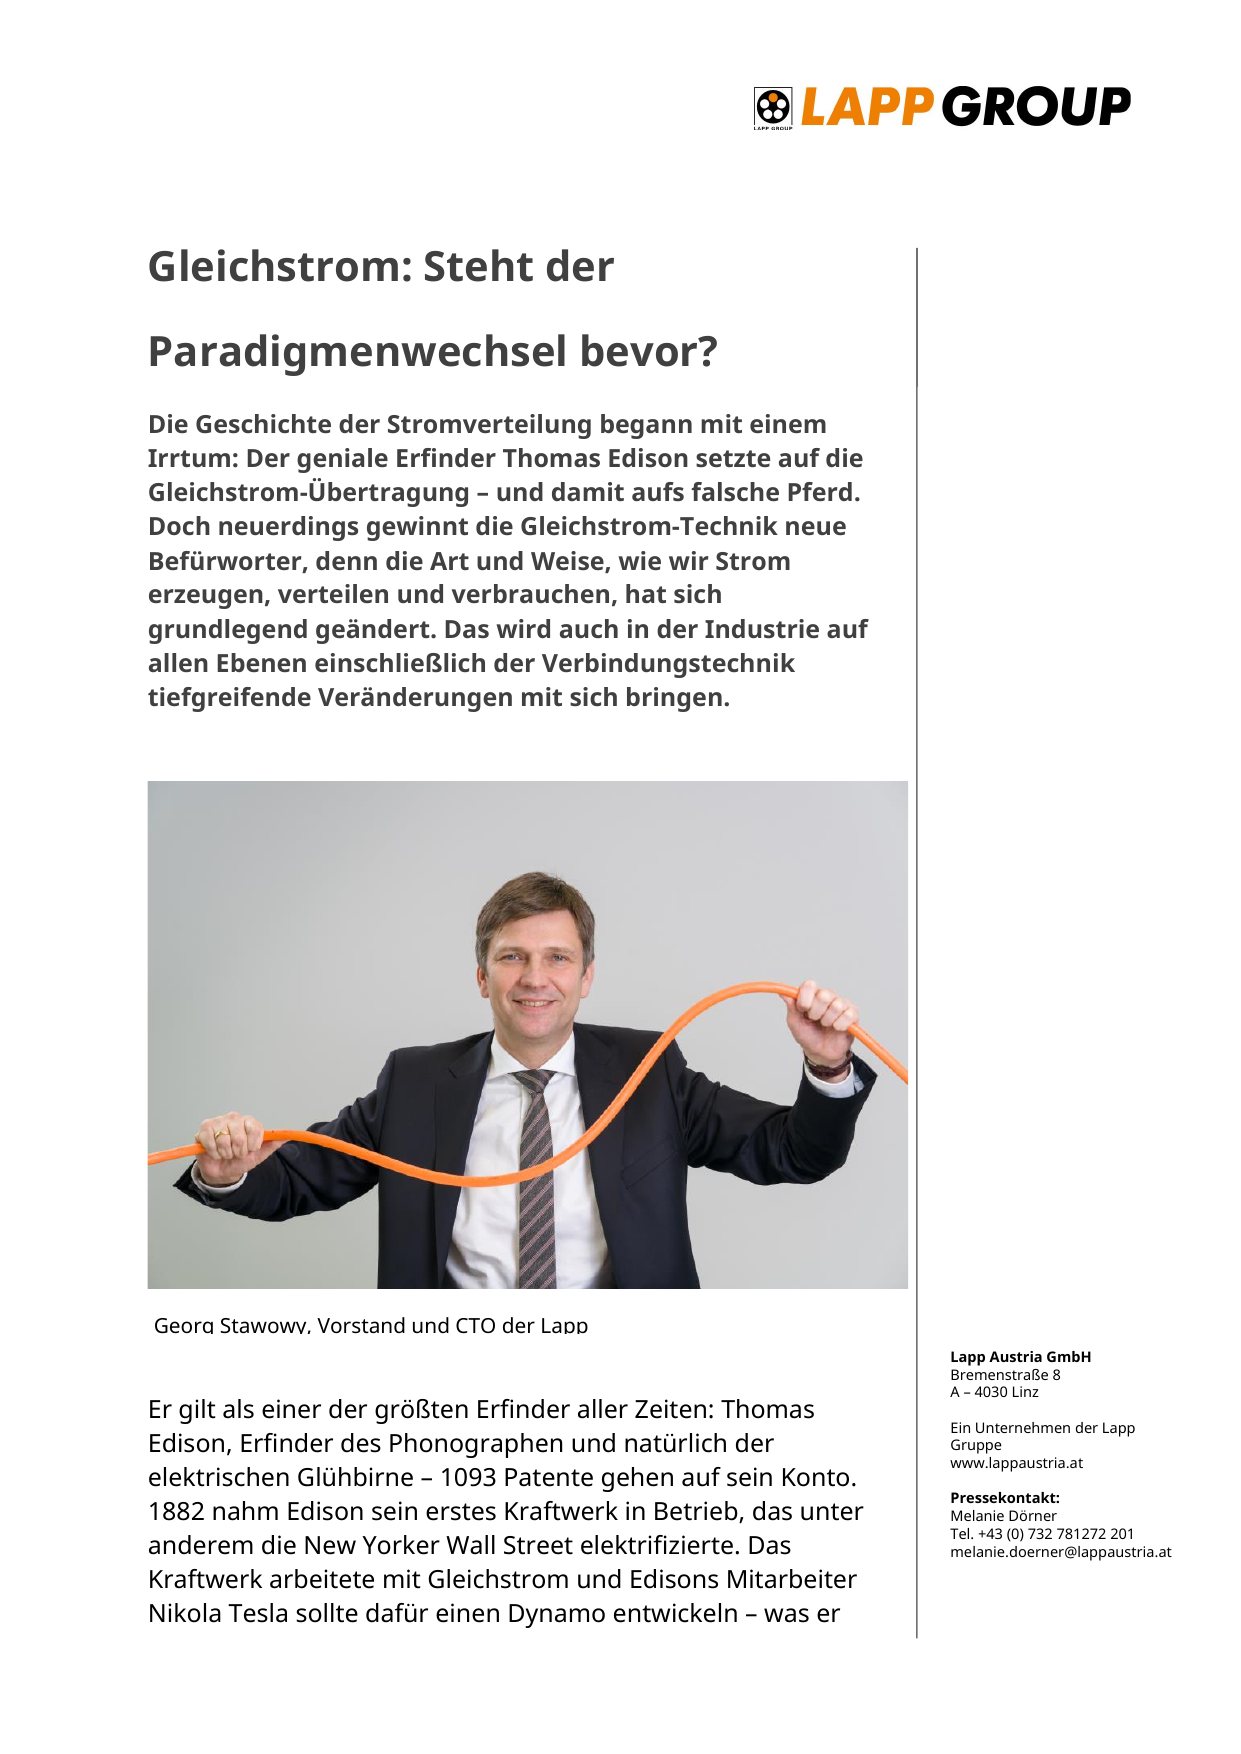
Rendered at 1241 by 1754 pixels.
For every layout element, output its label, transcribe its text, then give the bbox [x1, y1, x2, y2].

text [148, 1391, 888, 1630]
picture [147, 781, 909, 1289]
text Gleichstrom: Steht der Paradigmenwechsel bevor? [148, 237, 888, 378]
picture [752, 86, 1130, 130]
text Die Geschichte der Stromverteilung begann mit einem Irrtum: Der geniale Erfinder Thomas Edison setzte auf die Gleichstrom-Übertragung – und damit aufs falsche Pferd. Doch neuerdings gewinnt die Gleichstrom-Technik neue Befürworter, denn die Art und Weise, wie wir Strom erzeugen, verteilen und verbrauchen, hat sich grundlegend geändert. Das wird auch in der Industrie auf allen Ebenen einschließlich der Verbindungstechnik tiefgreifende Veränderungen mit sich bringen. [148, 407, 888, 713]
